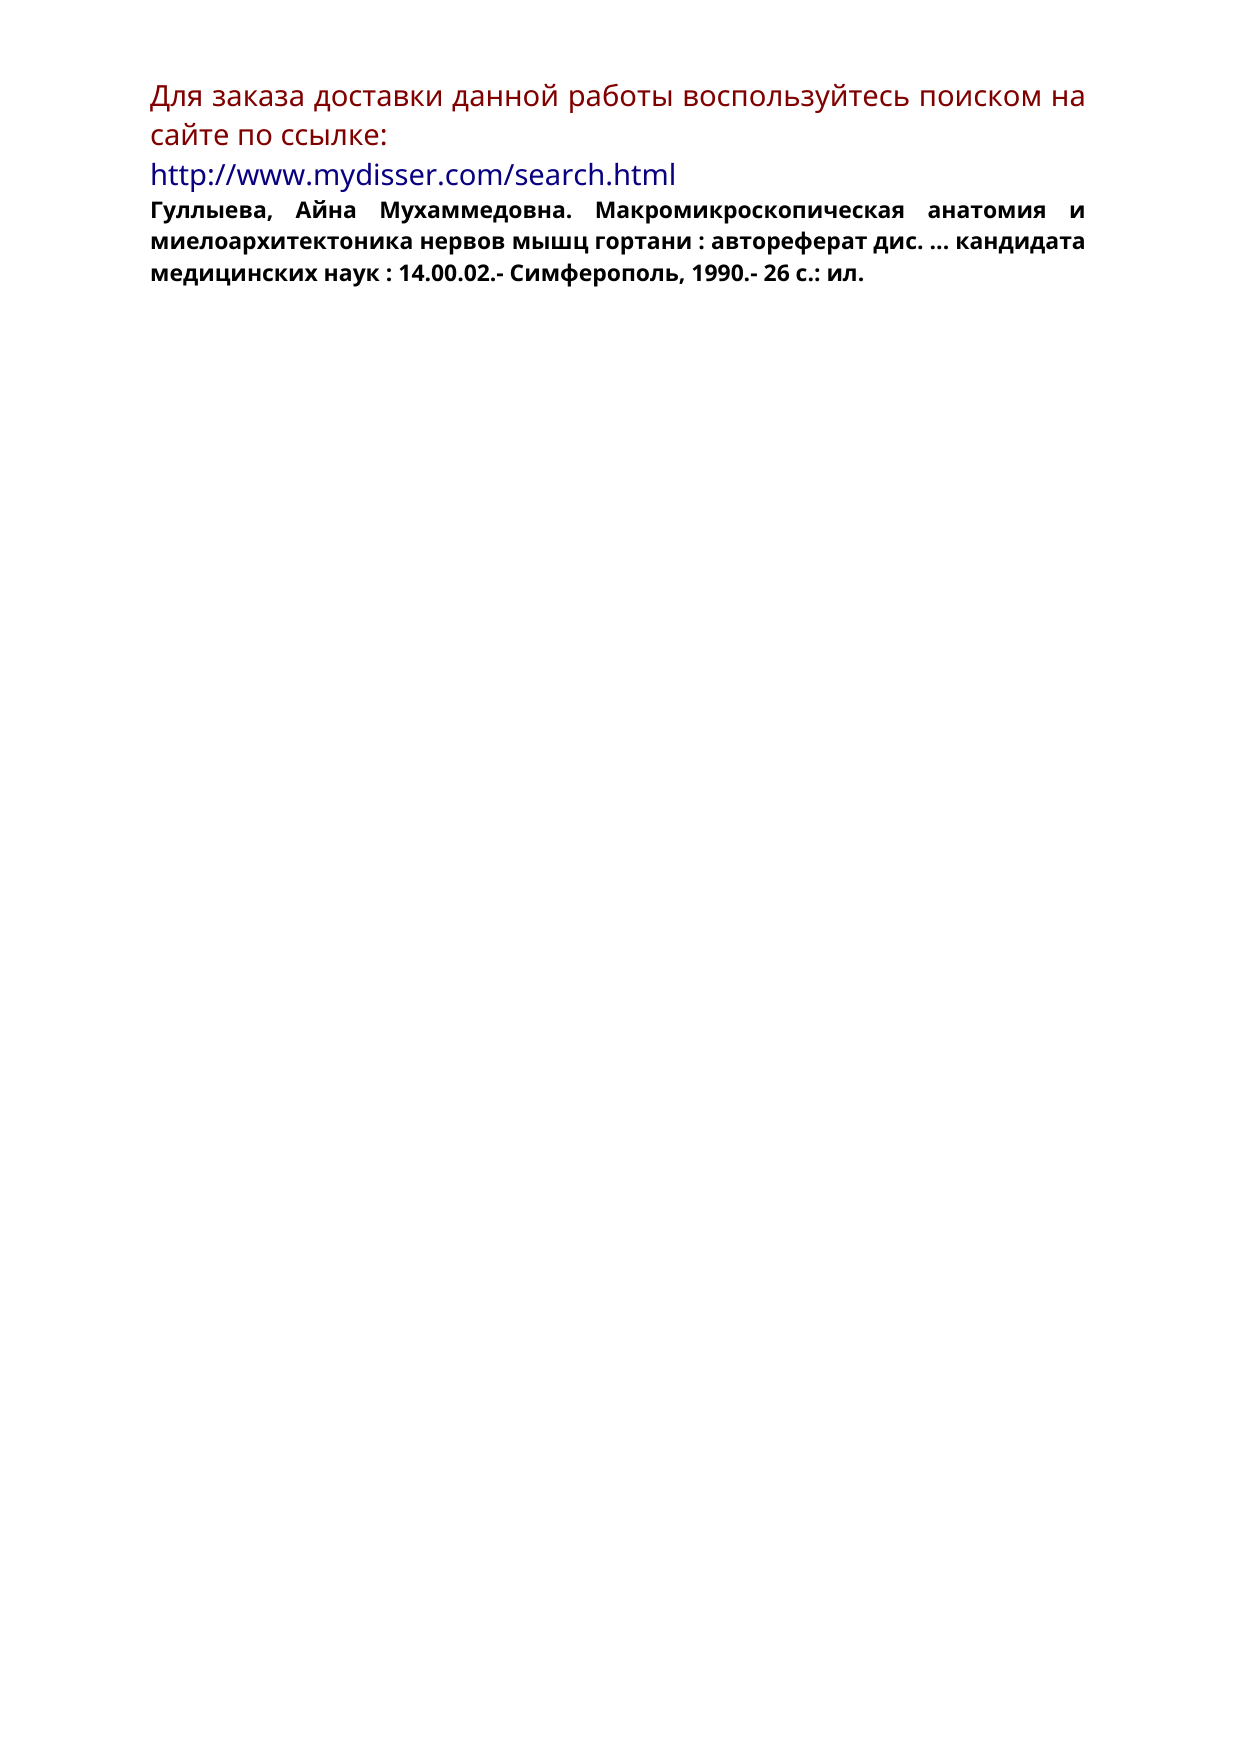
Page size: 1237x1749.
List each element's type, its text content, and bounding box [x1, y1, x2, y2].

text Гуллыева, Айна Мухаммедовна. Макромикроскопическая анатомия и миелоархитектоника нервов мышц гортани : автореферат дис. ... кандидата медицинских наук : 14.00.02.- Симферополь, 1990.- 26 с.: ил. [150, 194, 1086, 288]
